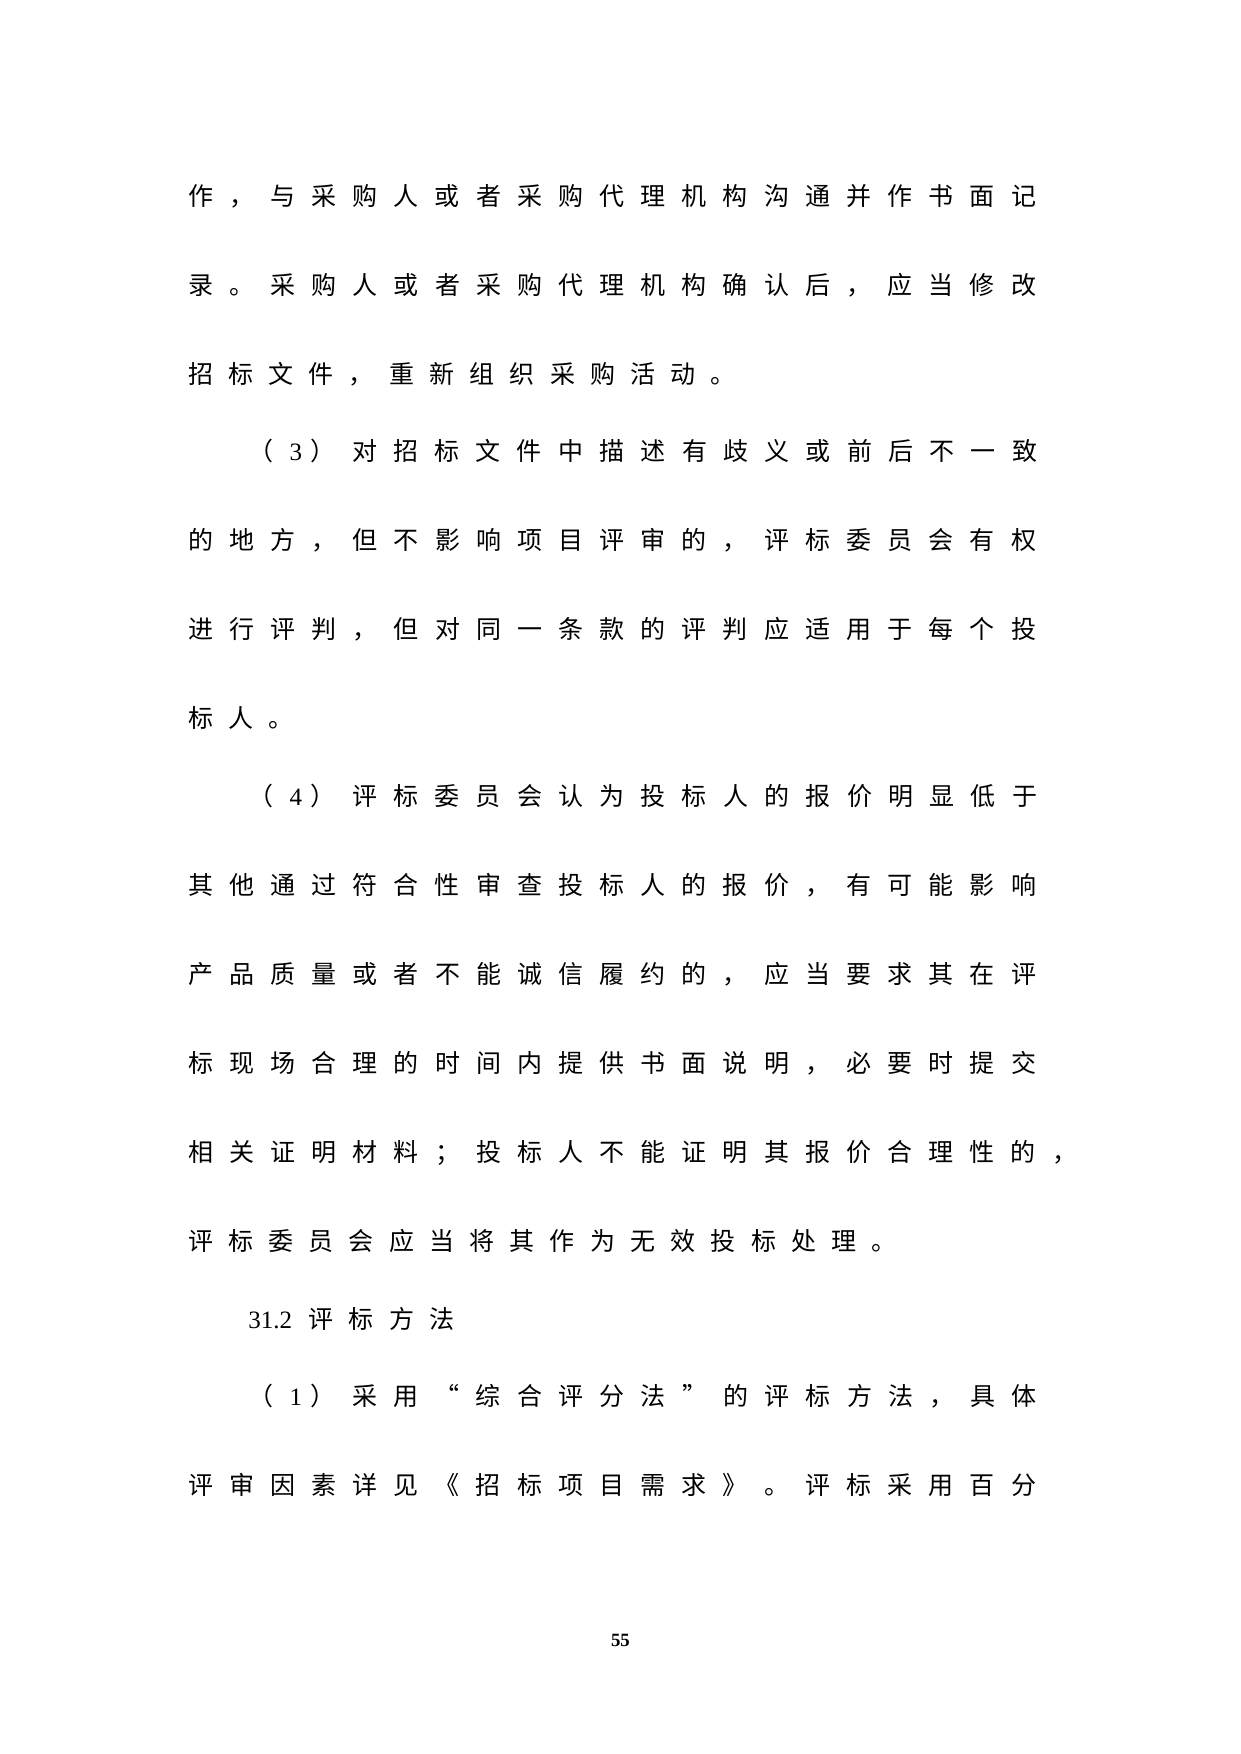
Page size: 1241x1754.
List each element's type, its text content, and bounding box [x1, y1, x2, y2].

text 31.2 评标方法 [188, 1288, 1052, 1347]
text （4）评标委员会认为投标人的报价明显低于其他通过符合性审查投标人的报价，有可能影响产品质量或者不能诚信履约的，应当要求其在评标现场合理的时间内提供书面说明，必要时提交相关证明材料；投标人不能证明其报价合理性的，评标委员会应当将其作为无效投标处理。 [188, 765, 1052, 1269]
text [188, 1365, 1052, 1513]
text （3）对招标文件中描述有歧义或前后不一致的地方，但不影响项目评审的，评标委员会有权进行评判，但对同一条款的评判应适用于每个投标人。 [188, 420, 1052, 747]
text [188, 164, 1052, 402]
